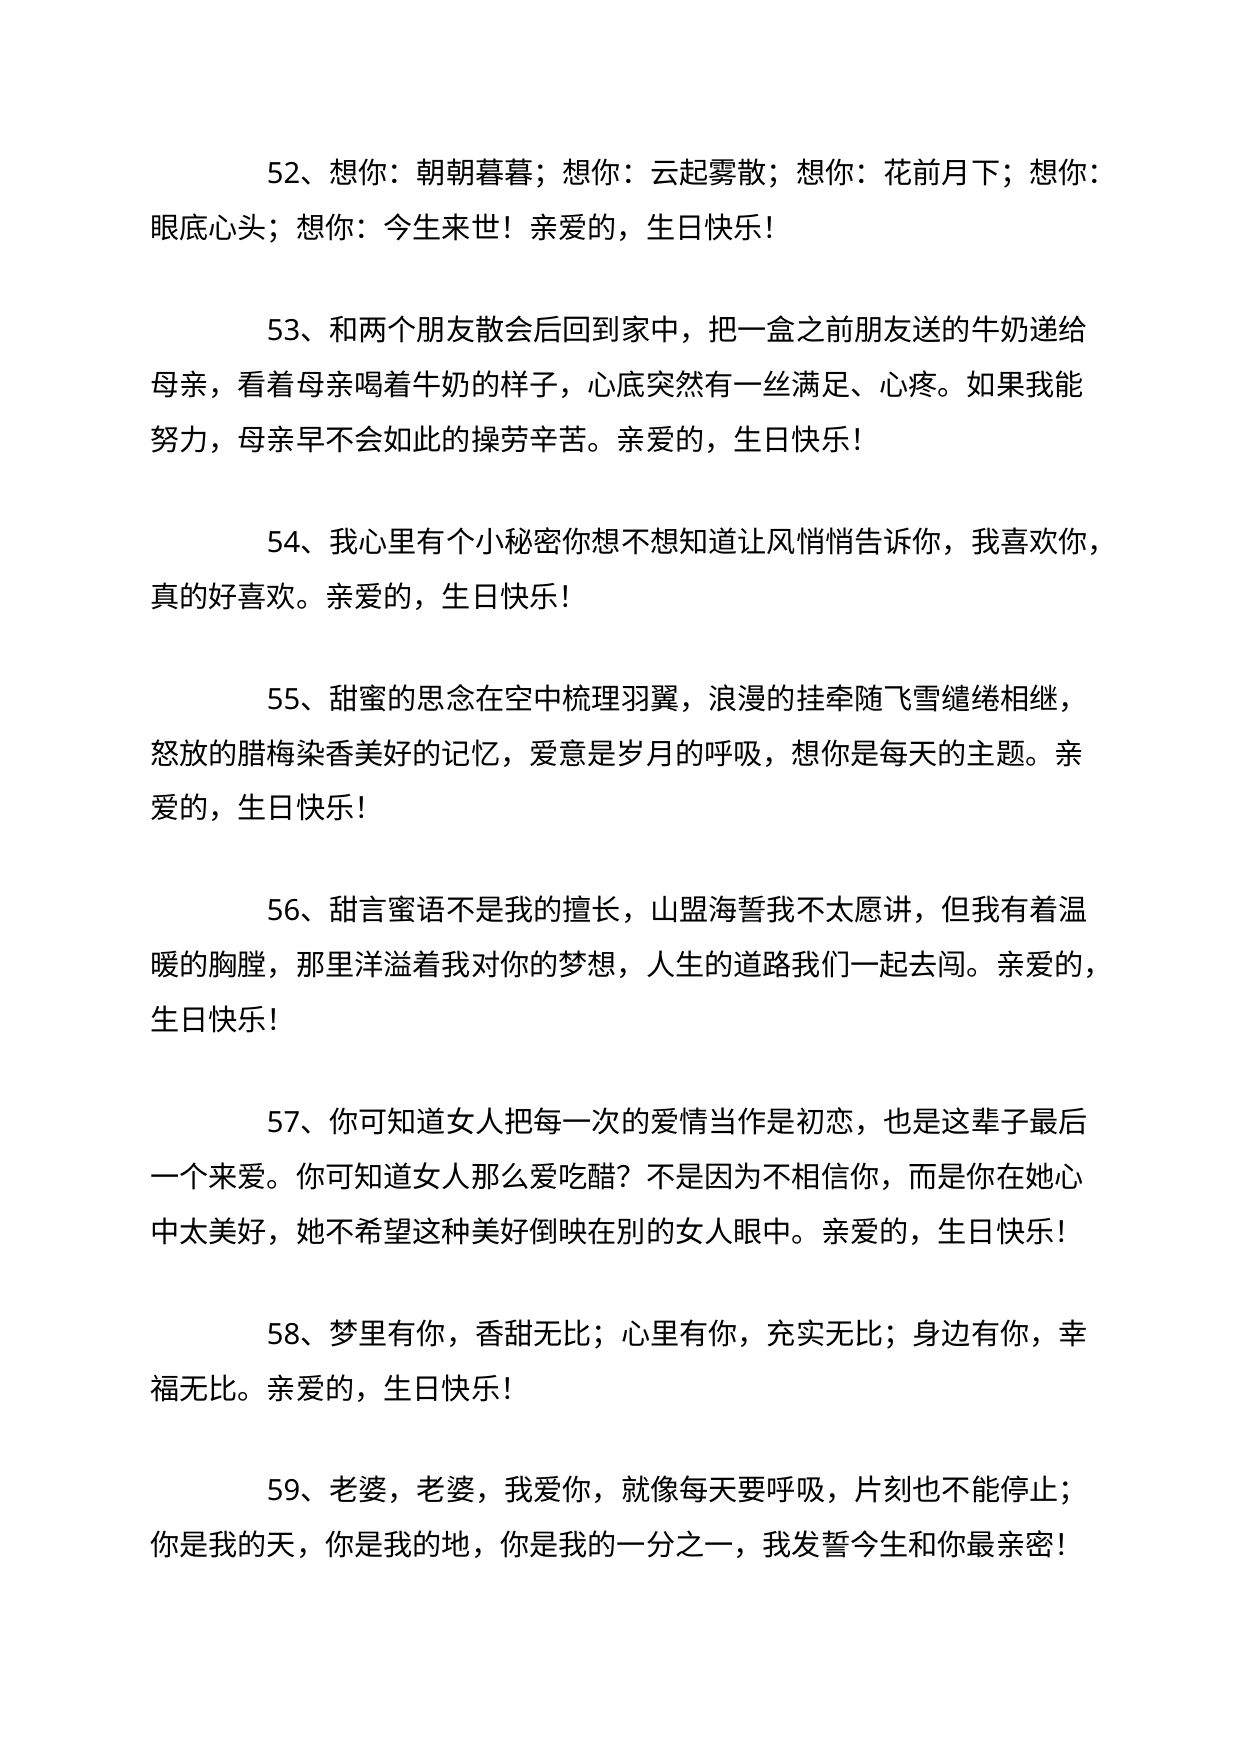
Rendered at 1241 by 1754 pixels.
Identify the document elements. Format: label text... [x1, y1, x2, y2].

text 58、梦里有你，香甜无比；心里有你，充实无比；身边有你，幸福无比。亲爱的，生日快乐！ [150, 1310, 1090, 1407]
text 53、和两个朋友散会后回到家中，把一盒之前朋友送的牛奶递给母亲，看着母亲喝着牛奶的样子，心底突然有一丝满足、心疼。如果我能努力，母亲早不会如此的操劳辛苦。亲爱的，生日快乐！ [150, 307, 1090, 459]
text 56、甜言蜜语不是我的擅长，山盟海誓我不太愿讲，但我有着温暖的胸膛，那里洋溢着我对你的梦想，人生的道路我们一起去闯。亲爱的，生日快乐！ [150, 887, 1090, 1039]
text 57、你可知道女人把每一次的爱情当作是初恋，也是这辈子最后一个来爱。你可知道女人那么爱吃醋？不是因为不相信你，而是你在她心中太美好，她不希望这种美好倒映在別的女人眼中。亲爱的，生日快乐！ [150, 1098, 1090, 1251]
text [150, 1467, 1090, 1564]
text 52、想你：朝朝暮暮；想你：云起雾散；想你：花前月下；想你：眼底心头；想你：今生来世！亲爱的，生日快乐！ [150, 150, 1090, 247]
text 54、我心里有个小秘密你想不想知道让风悄悄告诉你，我喜欢你，真的好喜欢。亲爱的，生日快乐！ [150, 518, 1090, 616]
text 55、甜蜜的思念在空中梳理羽翼，浪漫的挂牵随飞雪缱绻相继，怒放的腊梅染香美好的记忆，爱意是岁月的呼吸，想你是每天的主题。亲爱的，生日快乐！ [150, 675, 1090, 827]
